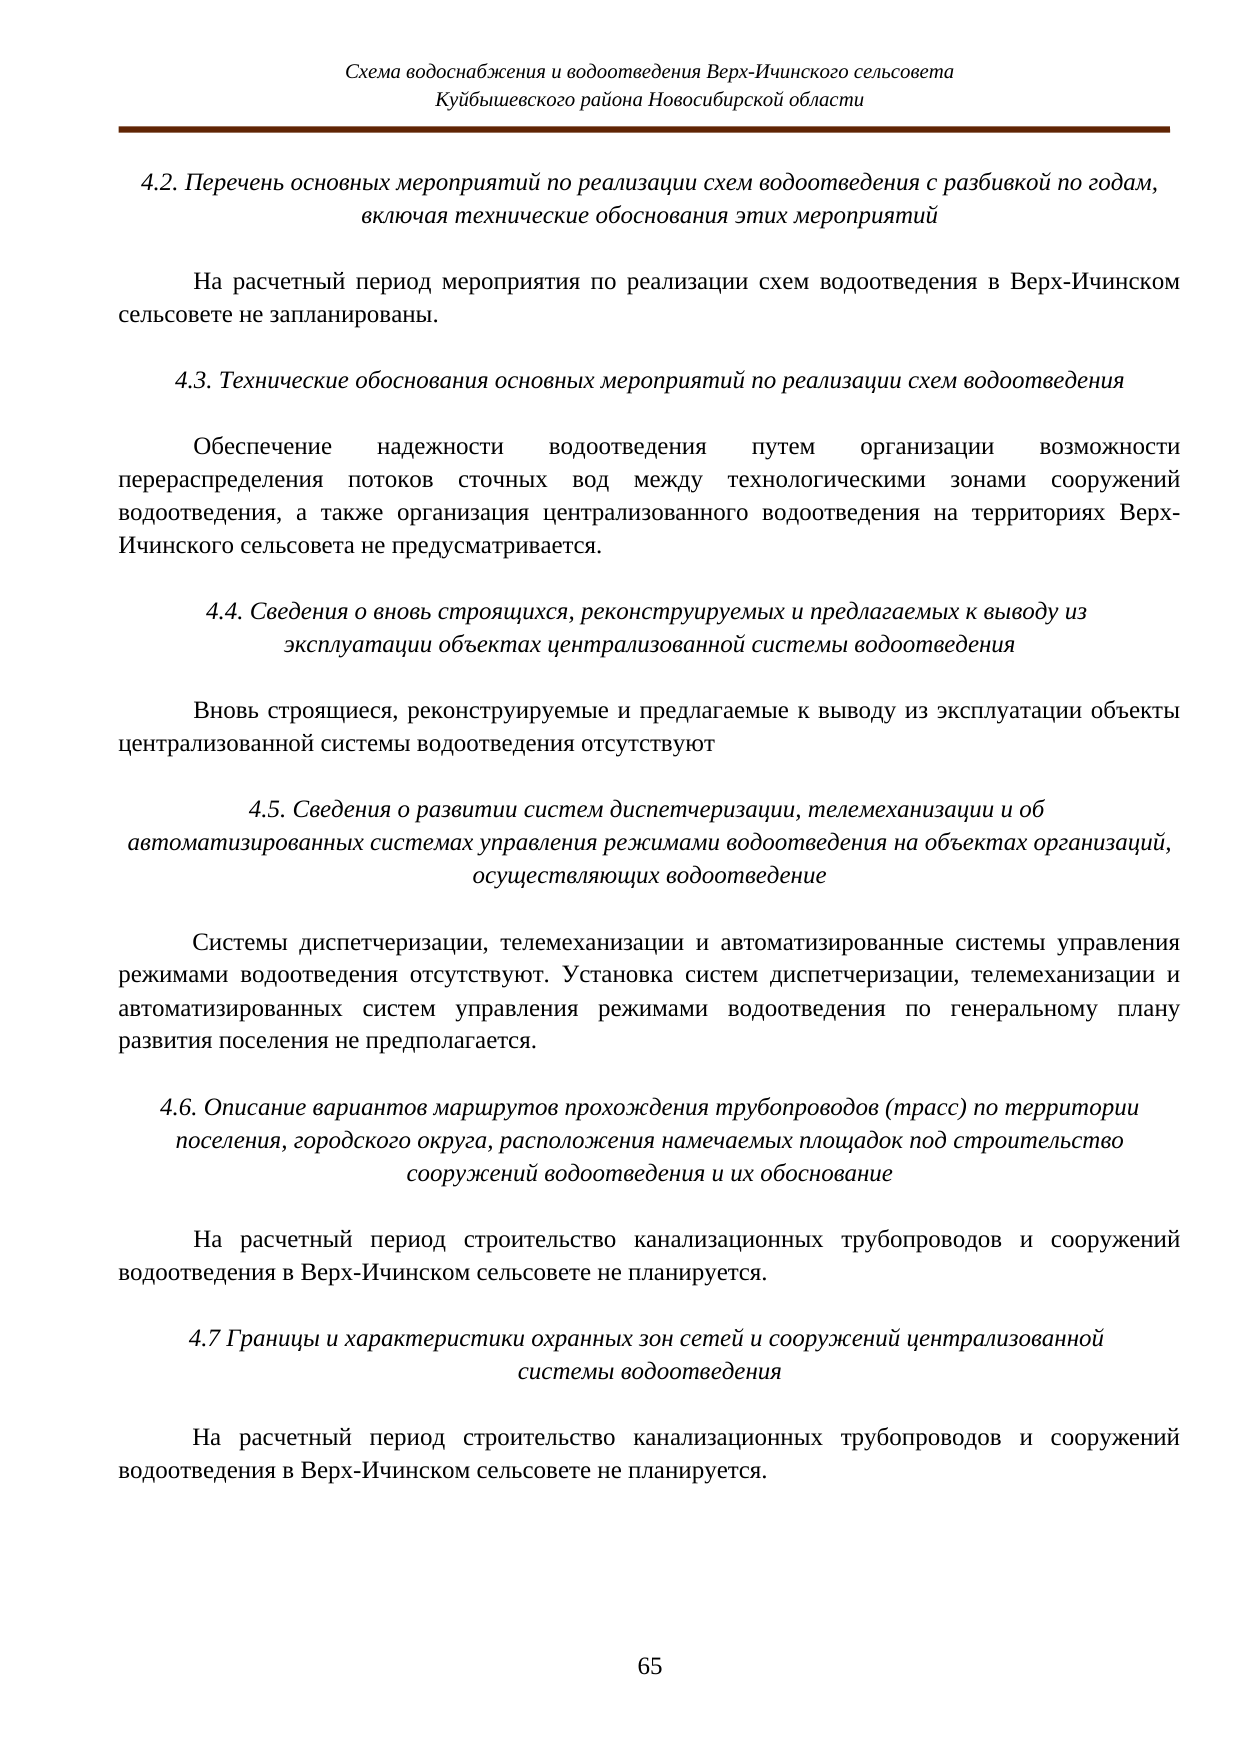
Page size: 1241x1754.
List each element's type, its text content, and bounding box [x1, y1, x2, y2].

text На расчетный период строительство канализационных трубопроводов и сооружений водоотведения в Верх-Ичинском сельсовете не планируется. [118, 1422, 1181, 1484]
text Системы диспетчеризации, телемеханизации и автоматизированные системы управления режимами водоотведения отсутствуют. Установка систем диспетчеризации, телемеханизации и автоматизированных систем управления режимами водоотведения по генеральному плану развития поселения не предполагается. [118, 927, 1181, 1054]
subtitle 4.7 Границы и характеристики охранных зон сетей и сооружений централизованной системы водоотведения [118, 1323, 1181, 1384]
text На расчетный период строительство канализационных трубопроводов и сооружений водоотведения в Верх-Ичинском сельсовете не планируется. [118, 1224, 1181, 1286]
text Вновь строящиеся, реконструируемые и предлагаемые к выводу из эксплуатации объекты централизованной системы водоотведения отсутствуют [118, 695, 1181, 757]
subtitle 4.5. Сведения о развитии систем диспетчеризации, телемеханизации и об автоматизированных системах управления режимами водоотведения на объектах организаций, осуществляющих водоотведение [118, 794, 1181, 889]
subtitle 4.6. Описание вариантов маршрутов прохождения трубопроводов (трасс) по территории поселения, городского округа, расположения намечаемых площадок под строительство сооружений водоотведения и их обоснование [118, 1092, 1181, 1186]
subtitle 4.2. Перечень основных мероприятий по реализации схем водоотведения с разбивкой по годам, включая технические обоснования этих мероприятий [118, 167, 1181, 229]
subtitle 4.3. Технические обоснования основных мероприятий по реализации схем водоотведения [118, 365, 1181, 394]
text Обеспечение надежности водоотведения путем организации возможности перераспределения потоков сточных вод между технологическими зонами сооружений водоотведения, а также организация централизованного водоотведения на территориях Верх-Ичинского сельсовета не предусматривается. [118, 431, 1181, 559]
subtitle 4.4. Сведения о вновь строящихся, реконструируемых и предлагаемых к выводу из эксплуатации объектах централизованной системы водоотведения [118, 596, 1181, 658]
text На расчетный период мероприятия по реализации схем водоотведения в Верх-Ичинском сельсовете не запланированы. [118, 266, 1181, 328]
